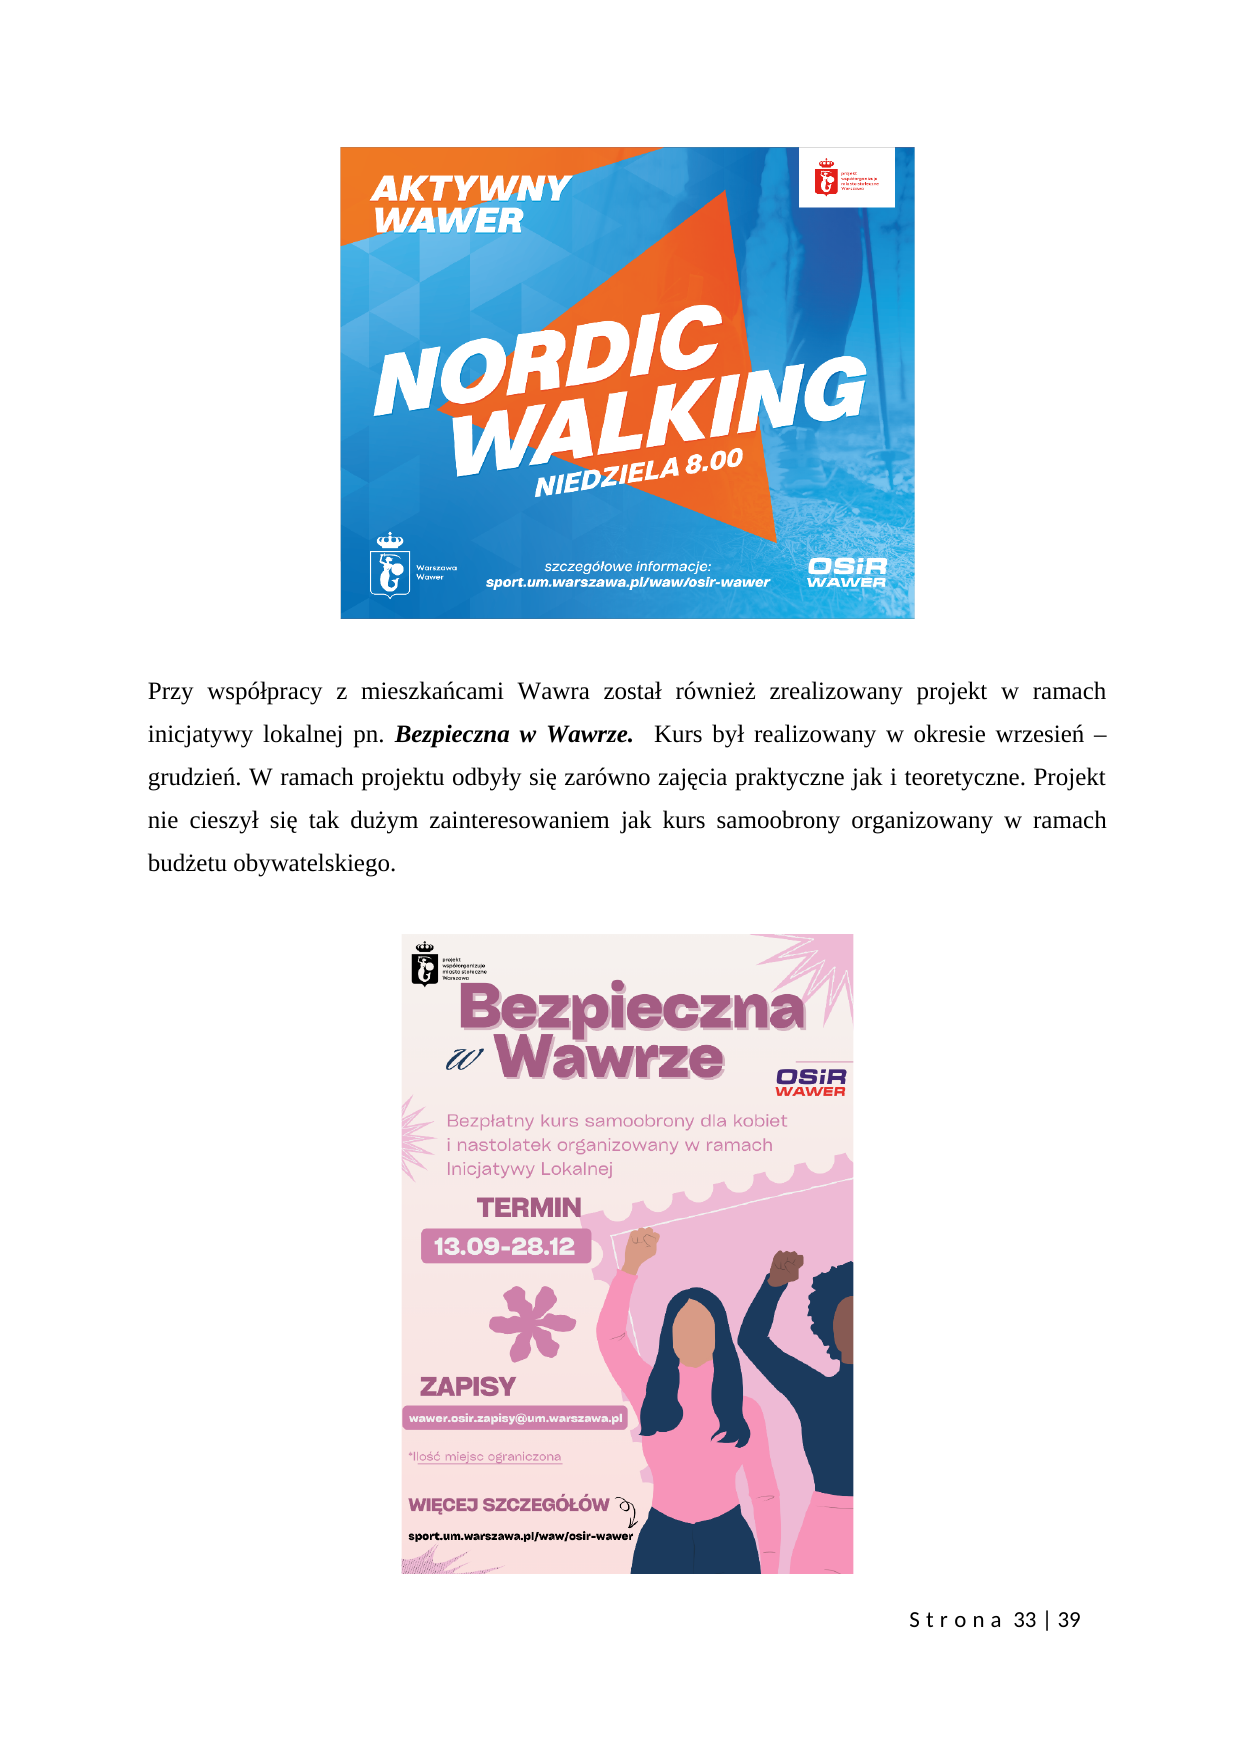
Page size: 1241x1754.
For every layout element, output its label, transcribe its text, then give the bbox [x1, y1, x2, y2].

picture [401, 934, 854, 1574]
picture [340, 147, 915, 619]
text Przy współpracy z mieszkańcami Wawra został również zrealizowany projekt w ramach inicjatywy lokalnej pn. Bezpieczna w Wawrze. Kurs był realizowany w okresie wrzesień – grudzień. W ramach projektu odbyły się zarówno zajęcia praktyczne jak i teoretyczne. Projekt nie cieszył się tak dużym zainteresowaniem jak kurs samoobrony organizowany w ramach budżetu obywatelskiego. [148, 676, 1107, 877]
